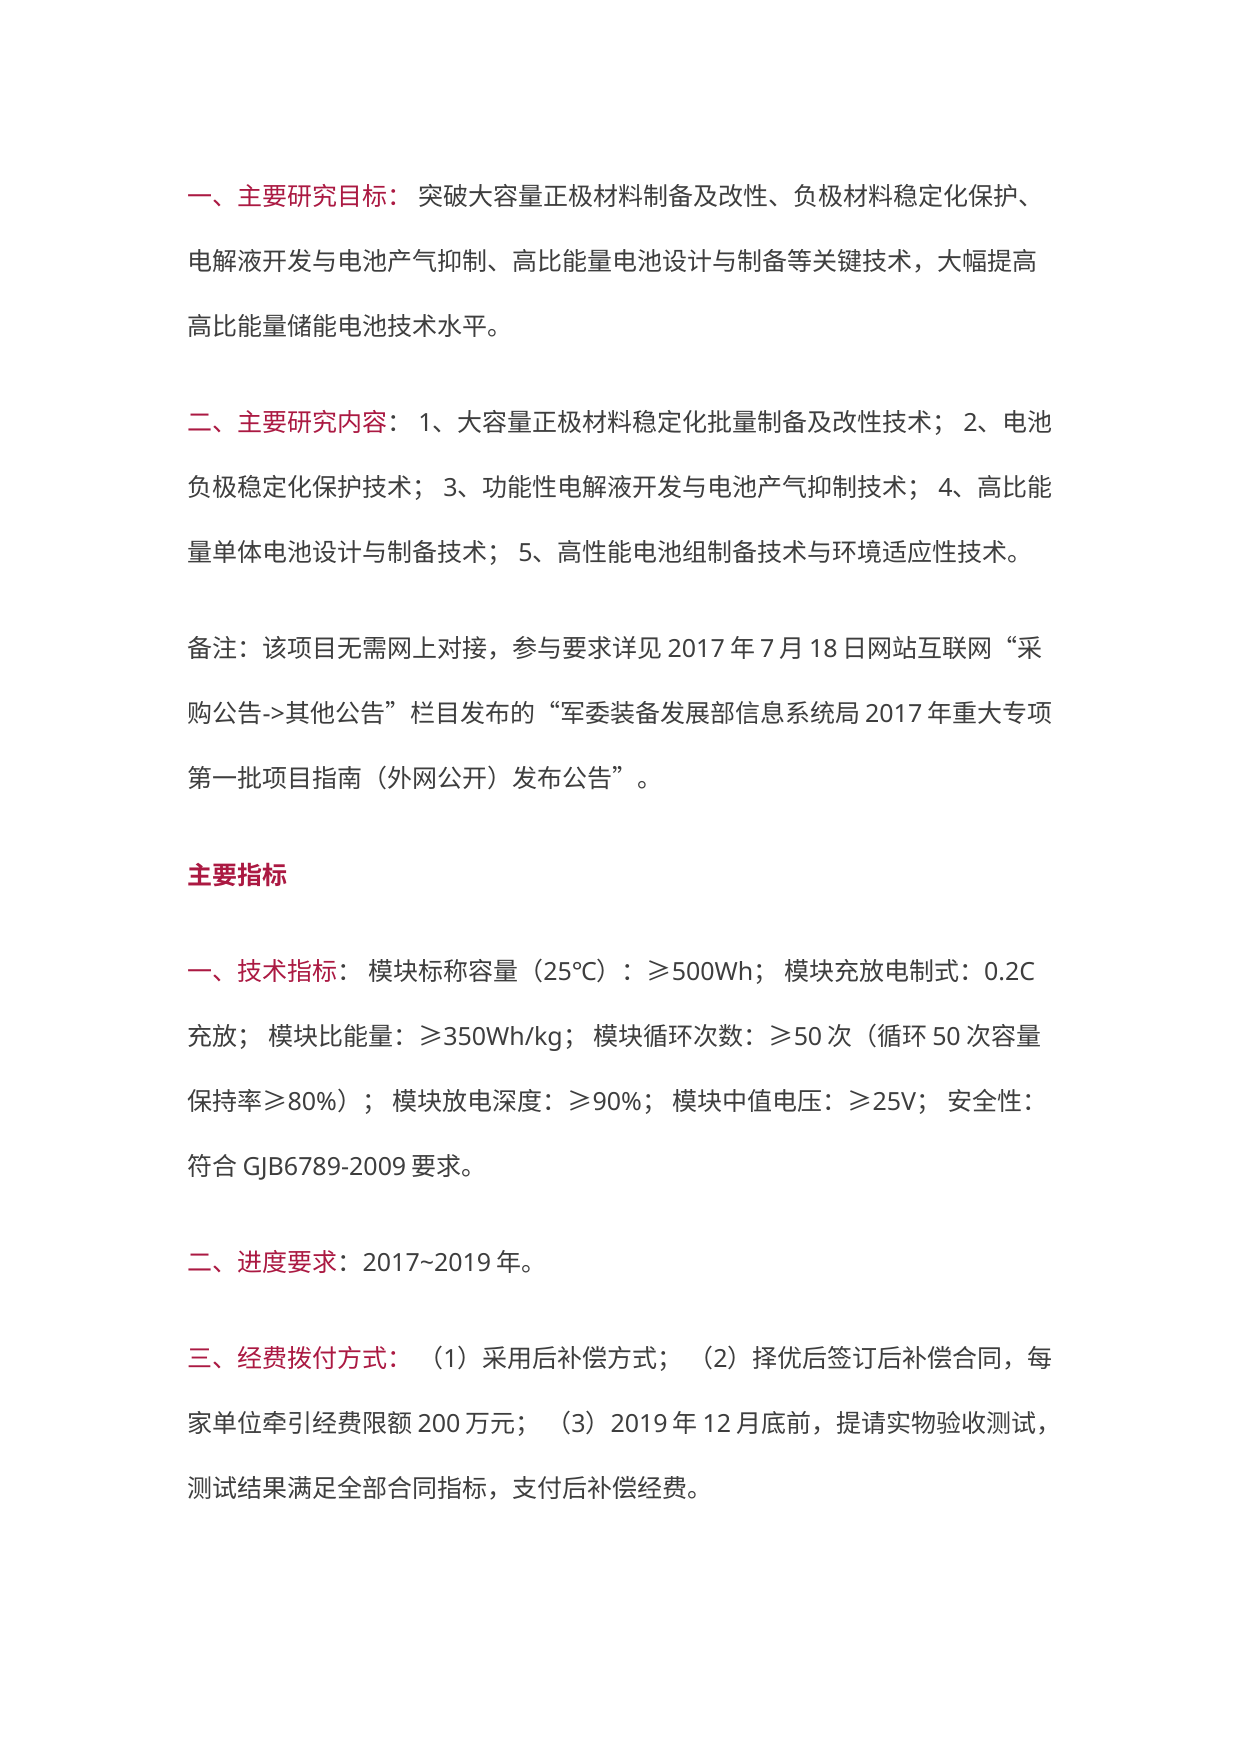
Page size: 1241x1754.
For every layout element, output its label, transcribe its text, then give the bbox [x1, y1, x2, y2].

text 二、进度要求：2017~2019年。 [187, 1228, 1053, 1293]
text 二、主要研究内容： 1、大容量正极材料稳定化批量制备及改性技术； 2、电池负极稳定化保护技术； 3、功能性电解液开发与电池产气抑制技术； 4、高比能量单体电池设计与制备技术； 5、高性能电池组制备技术与环境适应性技术。 [187, 388, 1053, 583]
text 一、技术指标： 模块标称容量（25℃）：≥500Wh； 模块充放电制式：0.2C充放； 模块比能量：≥350Wh/kg； 模块循环次数：≥50次（循环50次容量保持率≥80%）； 模块放电深度：≥90%； 模块中值电压：≥25V； 安全性：符合GJB6789-2009要求。 [187, 937, 1053, 1197]
text 主要指标 [187, 841, 1053, 906]
text 一、主要研究目标： 突破大容量正极材料制备及改性、负极材料稳定化保护、电解液开发与电池产气抑制、高比能量电池设计与制备等关键技术，大幅提高高比能量储能电池技术水平。 [187, 162, 1053, 357]
text 备注：该项目无需网上对接，参与要求详见2017年7月18日网站互联网“采购公告->其他公告”栏目发布的“军委装备发展部信息系统局2017年重大专项第一批项目指南（外网公开）发布公告”。 [187, 614, 1053, 809]
text 三、经费拨付方式： （1）采用后补偿方式； （2）择优后签订后补偿合同，每家单位牵引经费限额200万元； （3）2019年12月底前，提请实物验收测试，测试结果满足全部合同指标，支付后补偿经费。 [187, 1324, 1053, 1519]
